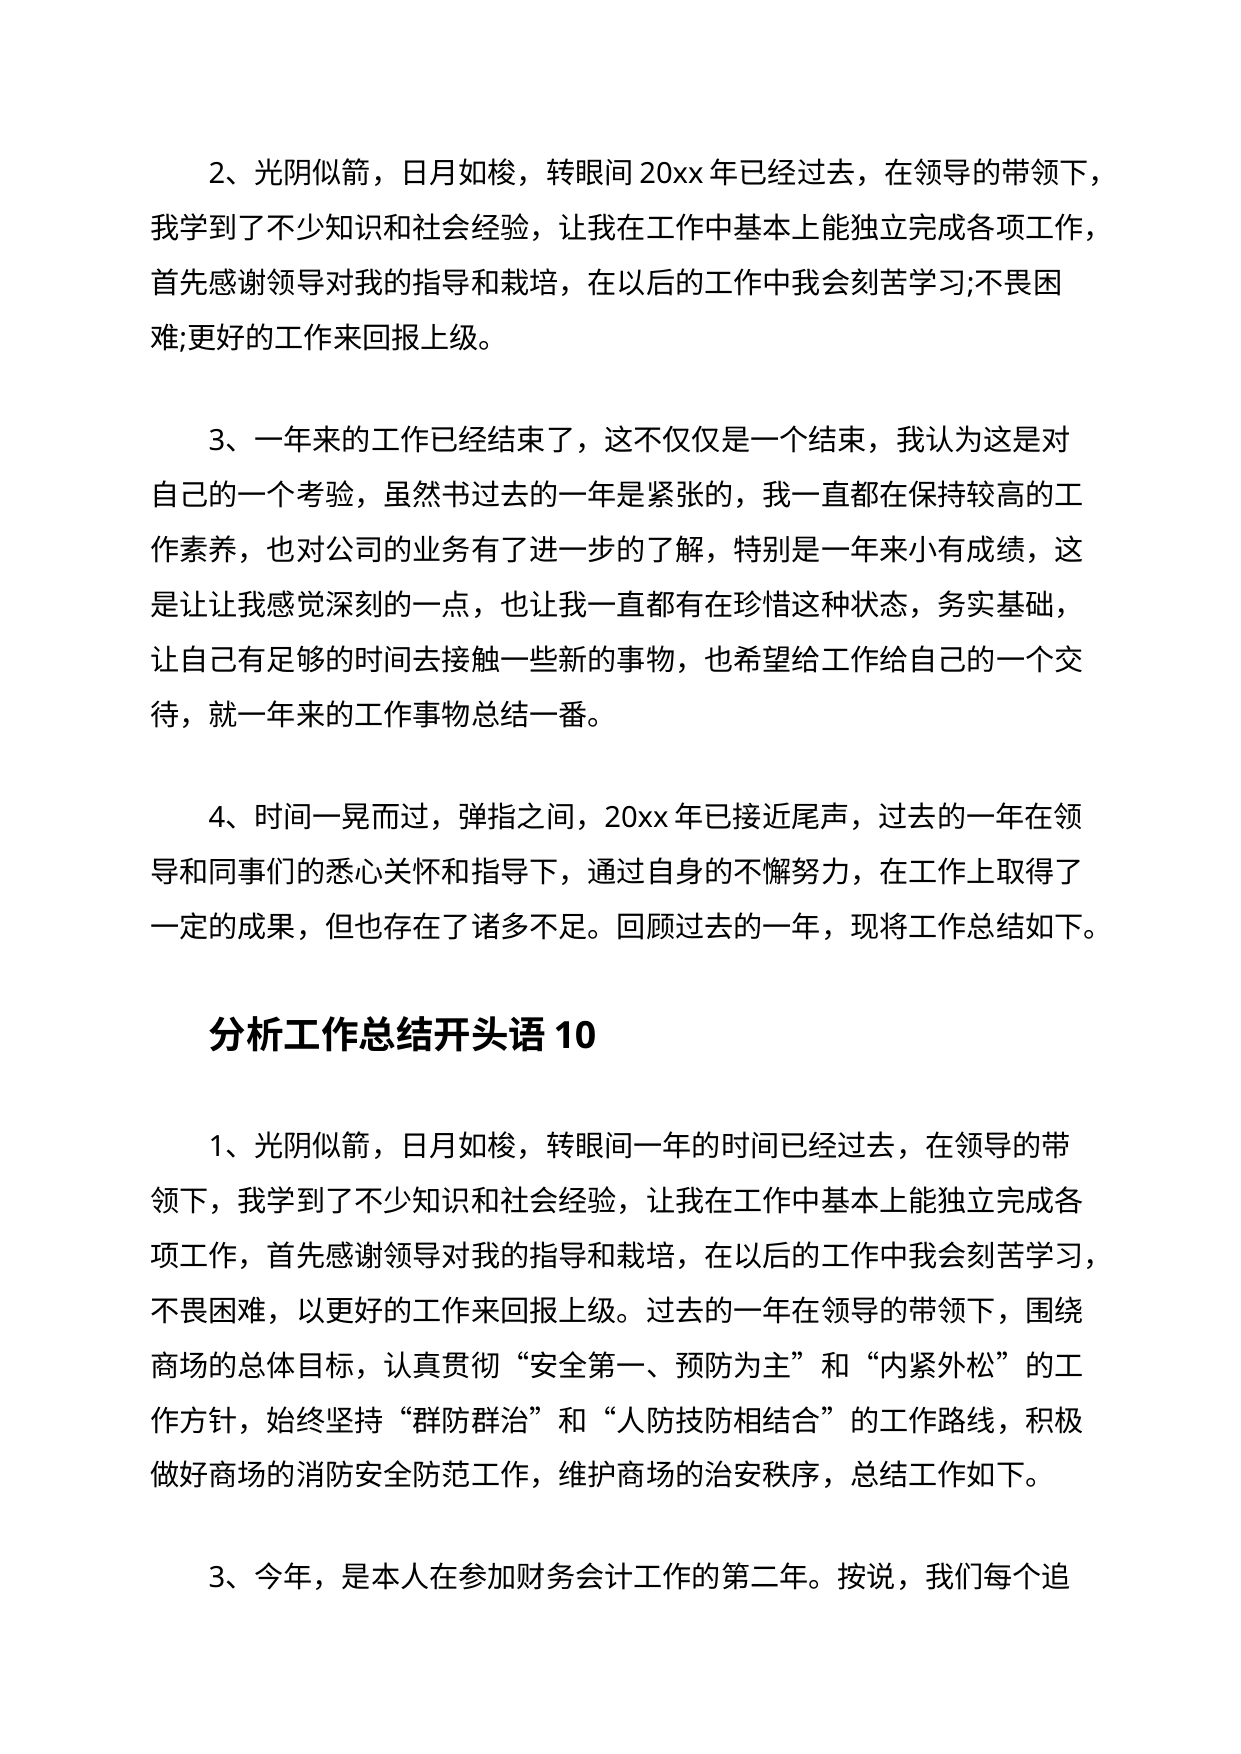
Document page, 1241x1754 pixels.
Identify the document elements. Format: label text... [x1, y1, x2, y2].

text 3、一年来的工作已经结束了，这不仅仅是一个结束，我认为这是对自己的一个考验，虽然书过去的一年是紧张的，我一直都在保持较高的工作素养，也对公司的业务有了进一步的了解，特别是一年来小有成绩，这是让让我感觉深刻的一点，也让我一直都有在珍惜这种状态，务实基础，让自己有足够的时间去接触一些新的事物，也希望给工作给自己的一个交待，就一年来的工作事物总结一番。 [150, 417, 1090, 734]
text 1、光阴似箭，日月如梭，转眼间一年的时间已经过去，在领导的带领下，我学到了不少知识和社会经验，让我在工作中基本上能独立完成各项工作，首先感谢领导对我的指导和栽培，在以后的工作中我会刻苦学习，不畏困难，以更好的工作来回报上级。过去的一年在领导的带领下，围绕商场的总体目标，认真贯彻“安全第一、预防为主”和“内紧外松”的工作方针，始终坚持“群防群治”和“人防技防相结合”的工作路线，积极做好商场的消防安全防范工作，维护商场的治安秩序，总结工作如下。 [150, 1122, 1090, 1494]
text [150, 1554, 1090, 1596]
text 2、光阴似箭，日月如梭，转眼间20xx年已经过去，在领导的带领下，我学到了不少知识和社会经验，让我在工作中基本上能独立完成各项工作，首先感谢领导对我的指导和栽培，在以后的工作中我会刻苦学习;不畏困难;更好的工作来回报上级。 [150, 150, 1090, 357]
text 分析工作总结开头语10 [150, 1005, 1090, 1059]
text 4、时间一晃而过，弹指之间，20xx年已接近尾声，过去的一年在领导和同事们的悉心关怀和指导下，通过自身的不懈努力，在工作上取得了一定的成果，但也存在了诸多不足。回顾过去的一年，现将工作总结如下。 [150, 793, 1090, 945]
